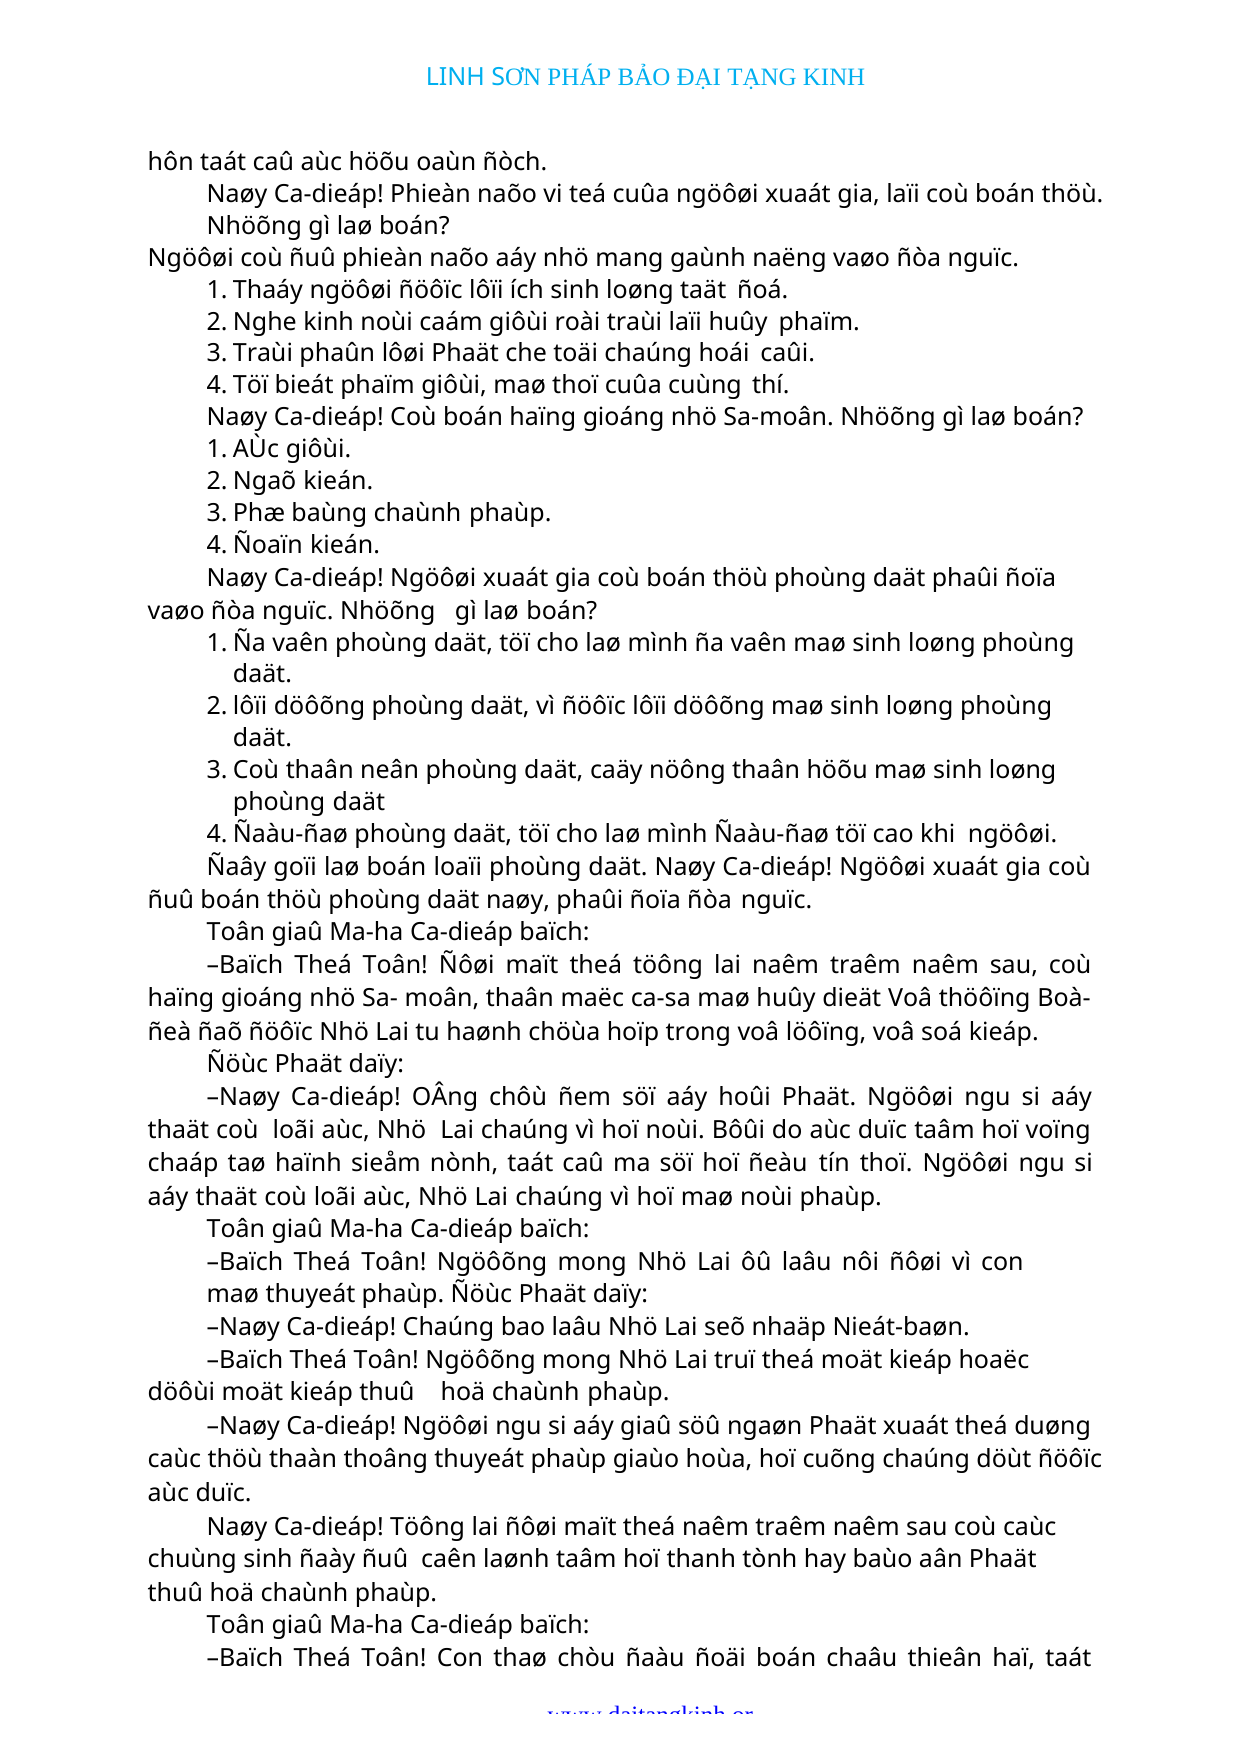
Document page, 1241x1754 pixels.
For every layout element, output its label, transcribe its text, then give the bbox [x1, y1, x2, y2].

list Ña vaên phoùng daät, töï cho laø mình ña vaên maø sinh loøng phoùng daät. [206, 626, 1105, 689]
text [147, 1640, 1093, 1673]
text Naøy Ca-dieáp! Ngöôøi xuaát gia coù boán thöù phoùng daät phaûi ñoïa vaøo ñòa nguïc. Nhöõng gì laø boán? [147, 559, 1074, 626]
text Ñaây goïi laø boán loaïi phoùng daät. Naøy Ca-dieáp! Ngöôøi xuaát gia coù ñuû boán thöù phoùng daät naøy, phaûi ñoïa ñòa nguïc. [147, 849, 1093, 916]
text Ñöùc Phaät daïy: [206, 1047, 1105, 1079]
text Naøy Ca-dieáp! Töông lai ñôøi maït theá naêm traêm naêm sau coù caùc chuùng sinh ñaày ñuû caên laønh taâm hoï thanh tònh hay baùo aân Phaät thuû hoä chaùnh phaùp. [147, 1508, 1074, 1608]
text Naøy Ca-dieáp! Coù boán haïng gioáng nhö Sa-moân. Nhöõng gì laø boán? [206, 400, 1105, 432]
list Traùi phaûn lôøi Phaät che toäi chaúng hoái caûi. [206, 336, 1105, 368]
list Phæ baùng chaùnh phaùp. [206, 496, 1105, 528]
list Töï bieát phaïm giôùi, maø thoï cuûa cuùng thí. [206, 368, 1105, 400]
text hôn taát caû aùc höõu oaùn ñòch. [147, 145, 1105, 177]
list Ngaõ kieán. [206, 464, 1105, 496]
text –Baïch Theá Toân! Ngöôõng mong Nhö Lai ôû laâu nôi ñôøi vì con maø thuyeát phaùp. Ñöùc Phaät daïy: [206, 1244, 1024, 1309]
text Toân giaû Ma-ha Ca-dieáp baïch: [206, 1608, 1105, 1640]
text Ngöôøi coù ñuû phieàn naõo aáy nhö mang gaùnh naëng vaøo ñòa nguïc. [147, 241, 1105, 273]
text –Baïch Theá Toân! Ñôøi maït theá töông lai naêm traêm naêm sau, coù haïng gioáng nhö Sa- moân, thaân maëc ca-sa maø huûy dieät Voâ thöôïng Boà-ñeà ñaõ ñöôïc Nhö Lai tu haønh chöùa hoïp trong voâ löôïng, voâ soá kieáp. [147, 947, 1093, 1047]
text –Naøy Ca-dieáp! Ngöôøi ngu si aáy giaû söû ngaøn Phaät xuaát theá duøng caùc thöù thaàn thoâng thuyeát phaùp giaùo hoùa, hoï cuõng chaúng döùt ñöôïc aùc duïc. [147, 1408, 1105, 1508]
list Ñaàu-ñaø phoùng daät, töï cho laø mình Ñaàu-ñaø töï cao khi ngöôøi. [206, 817, 1105, 849]
list AÙc giôùi. [206, 432, 1105, 464]
text Naøy Ca-dieáp! Phieàn naõo vi teá cuûa ngöôøi xuaát gia, laïi coù boán thöù. Nhöõng gì laø boán? [206, 177, 1105, 241]
text Toân giaû Ma-ha Ca-dieáp baïch: [206, 916, 1105, 947]
list Ñoaïn kieán. [206, 528, 1105, 559]
text Toân giaû Ma-ha Ca-dieáp baïch: [206, 1212, 1105, 1244]
text –Naøy Ca-dieáp! Chaúng bao laâu Nhö Lai seõ nhaäp Nieát-baøn. [206, 1309, 1105, 1341]
list Thaáy ngöôøi ñöôïc lôïi ích sinh loøng taät ñoá. [206, 273, 1105, 304]
text –Baïch Theá Toân! Ngöôõng mong Nhö Lai truï theá moät kieáp hoaëc döôùi moät kieáp thuû hoä chaùnh phaùp. [147, 1341, 1074, 1408]
list Nghe kinh noùi caám giôùi roài traùi laïi huûy phaïm. [206, 304, 1105, 336]
list Coù thaân neân phoùng daät, caäy nöông thaân höõu maø sinh loøng phoùng daät [206, 753, 1105, 817]
list lôïi döôõng phoùng daät, vì ñöôïc lôïi döôõng maø sinh loøng phoùng daät. [206, 689, 1105, 753]
text –Naøy Ca-dieáp! OÂng chôù ñem söï aáy hoûi Phaät. Ngöôøi ngu si aáy thaät coù loãi aùc, Nhö Lai chaúng vì hoï noùi. Bôûi do aùc duïc taâm hoï voïng chaáp taø haïnh sieåm nònh, taát caû ma söï hoï ñeàu tín thoï. Ngöôøi ngu si aáy thaät coù loãi aùc, Nhö Lai chaúng vì hoï maø noùi phaùp. [147, 1079, 1093, 1212]
